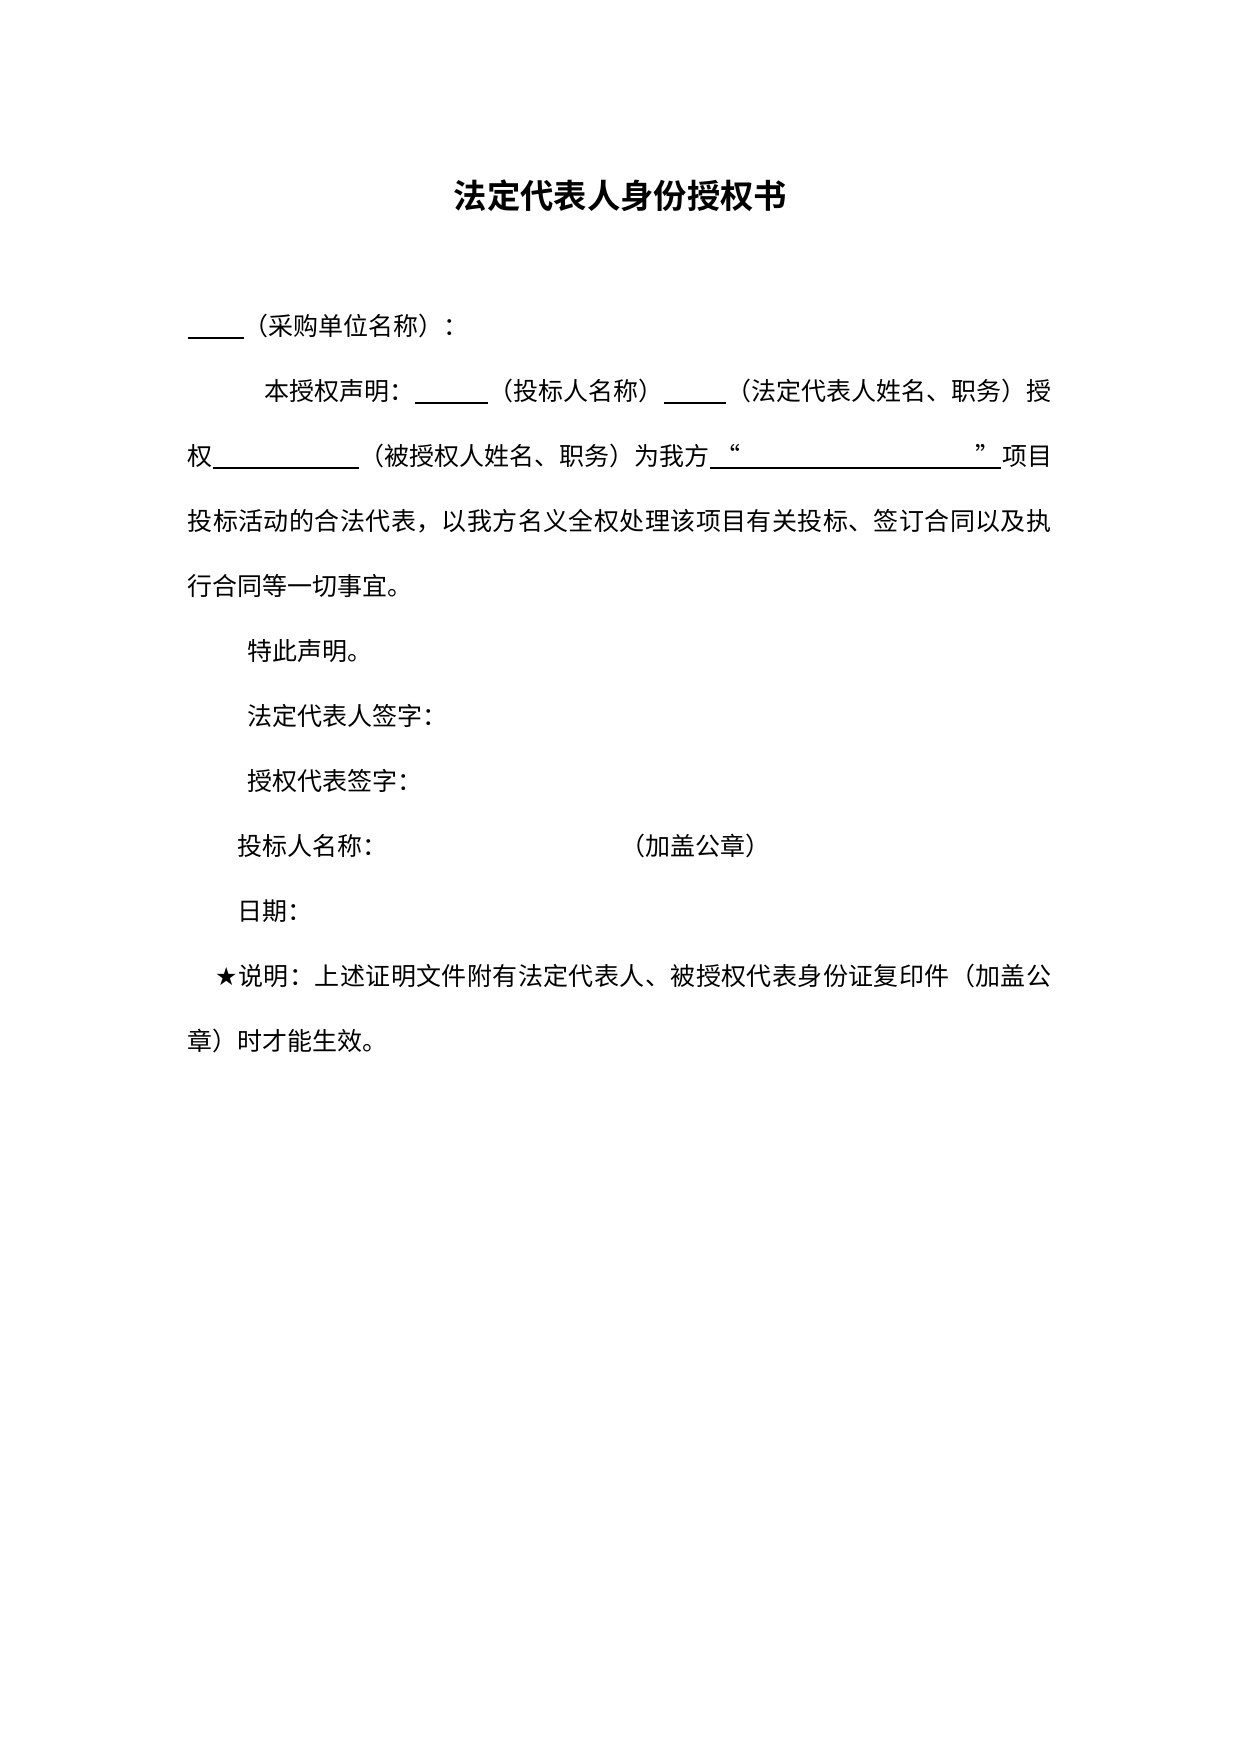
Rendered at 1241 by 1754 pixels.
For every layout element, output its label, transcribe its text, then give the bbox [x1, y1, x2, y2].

text 法定代表人身份授权书 [187, 162, 1053, 227]
text 特此声明。 [187, 617, 1053, 682]
text ★说明：上述证明文件附有法定代表人、被授权代表身份证复印件（加盖公章）时才能生效。 [187, 942, 1053, 1072]
text 本授权声明： （投标人名称） （法定代表人姓名、职务）授权 （被授权人姓名、职务）为我方 “ ”项目投标活动的合法代表，以我方名义全权处理该项目有关投标、签订合同以及执行合同等一切事宜。 [187, 357, 1053, 617]
text 法定代表人签字： [187, 682, 1053, 747]
text （采购单位名称）： [187, 292, 1053, 357]
text 日期： [187, 877, 1053, 942]
text 投标人名称： （加盖公章） [187, 812, 1053, 877]
text 授权代表签字： [187, 747, 1053, 812]
